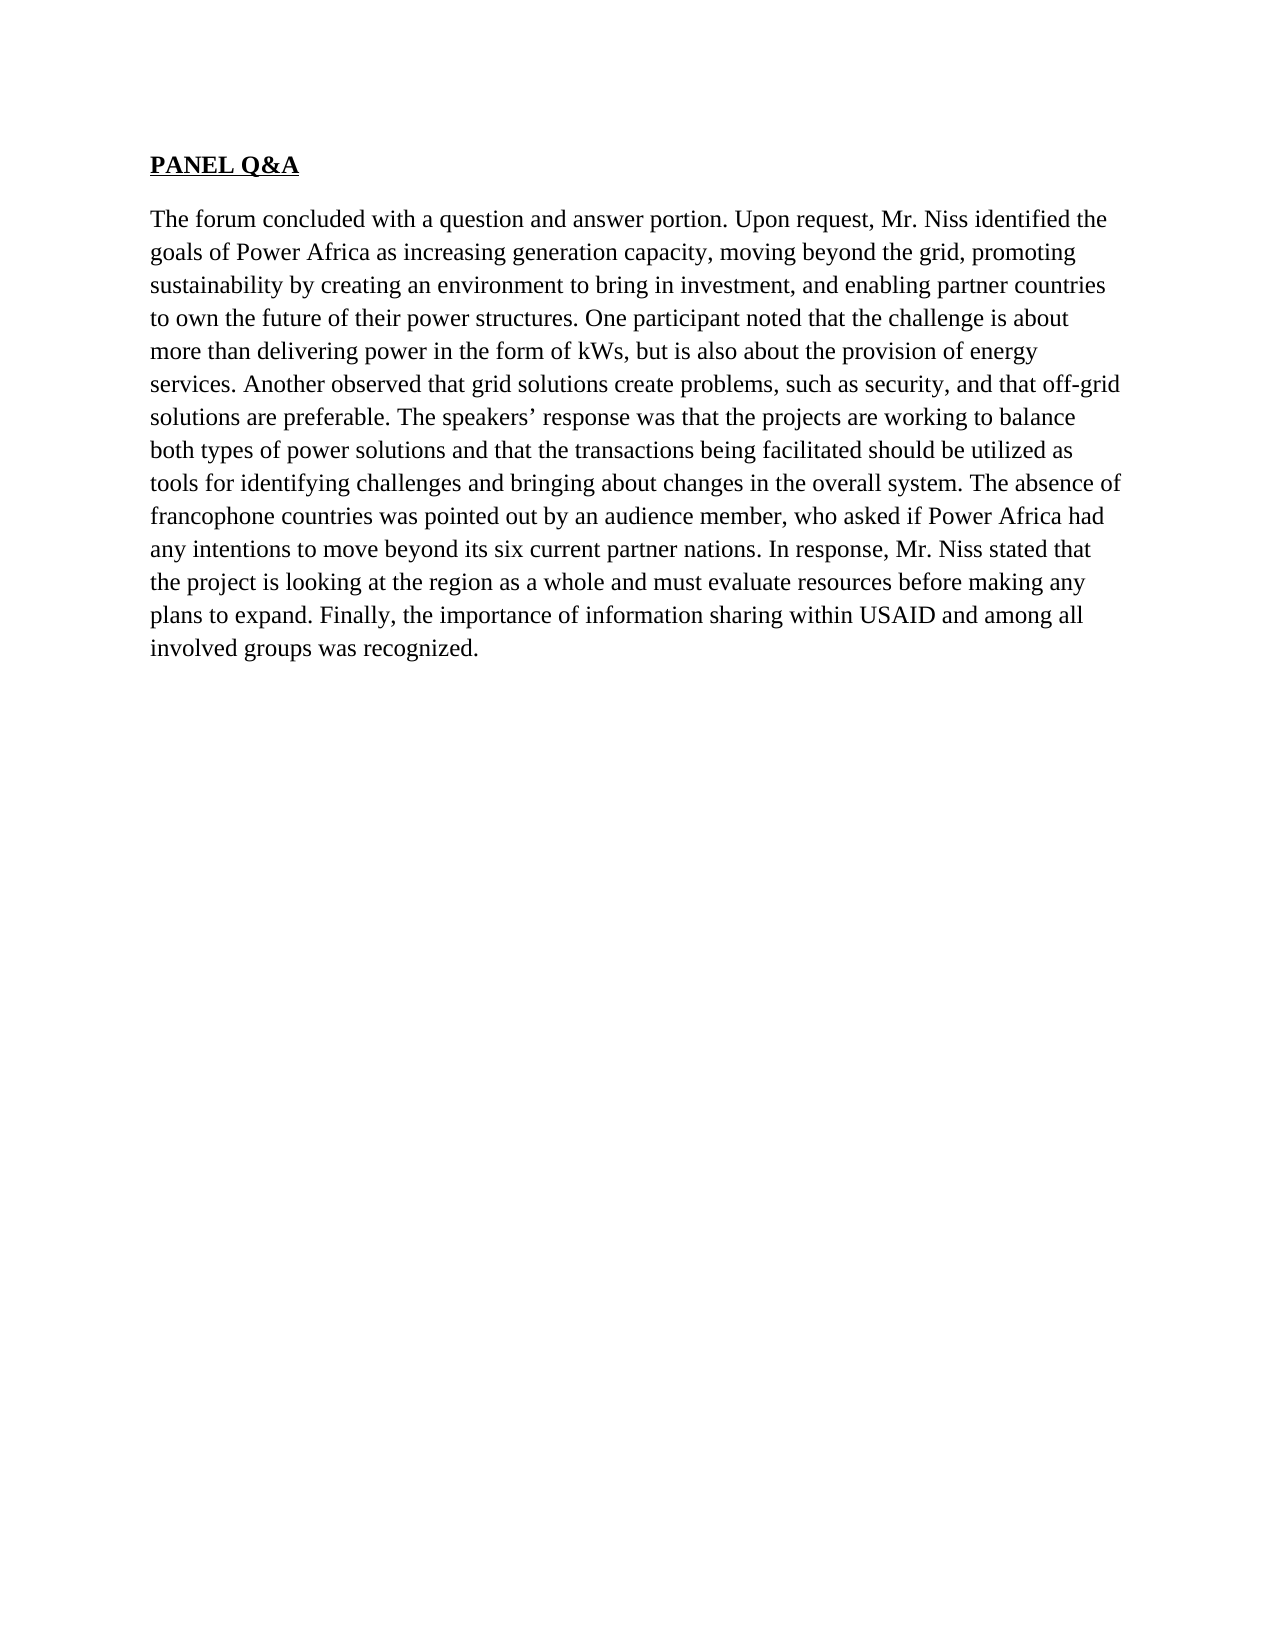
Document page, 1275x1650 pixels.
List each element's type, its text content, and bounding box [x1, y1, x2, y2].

text The forum concluded with a question and answer portion. Upon request, Mr. Niss identified the goals of Power Africa as increasing generation capacity, moving beyond the grid, promoting sustainability by creating an environment to bring in investment, and enabling partner countries to own the future of their power structures. One participant noted that the challenge is about more than delivering power in the form of kWs, but is also about the provision of energy services. Another observed that grid solutions create problems, such as security, and that off-grid solutions are preferable. The speakers’ response was that the projects are working to balance both types of power solutions and that the transactions being facilitated should be utilized as tools for identifying challenges and bringing about changes in the overall system. The absence of francophone countries was pointed out by an audience member, who asked if Power Africa had any intentions to move beyond its six current partner nations. In response, Mr. Niss stated that the project is looking at the region as a whole and must evaluate resources before making any plans to expand. Finally, the importance of information sharing within USAID and among all involved groups was recognized. [150, 204, 1125, 662]
text PANEL Q&A [150, 150, 1125, 179]
